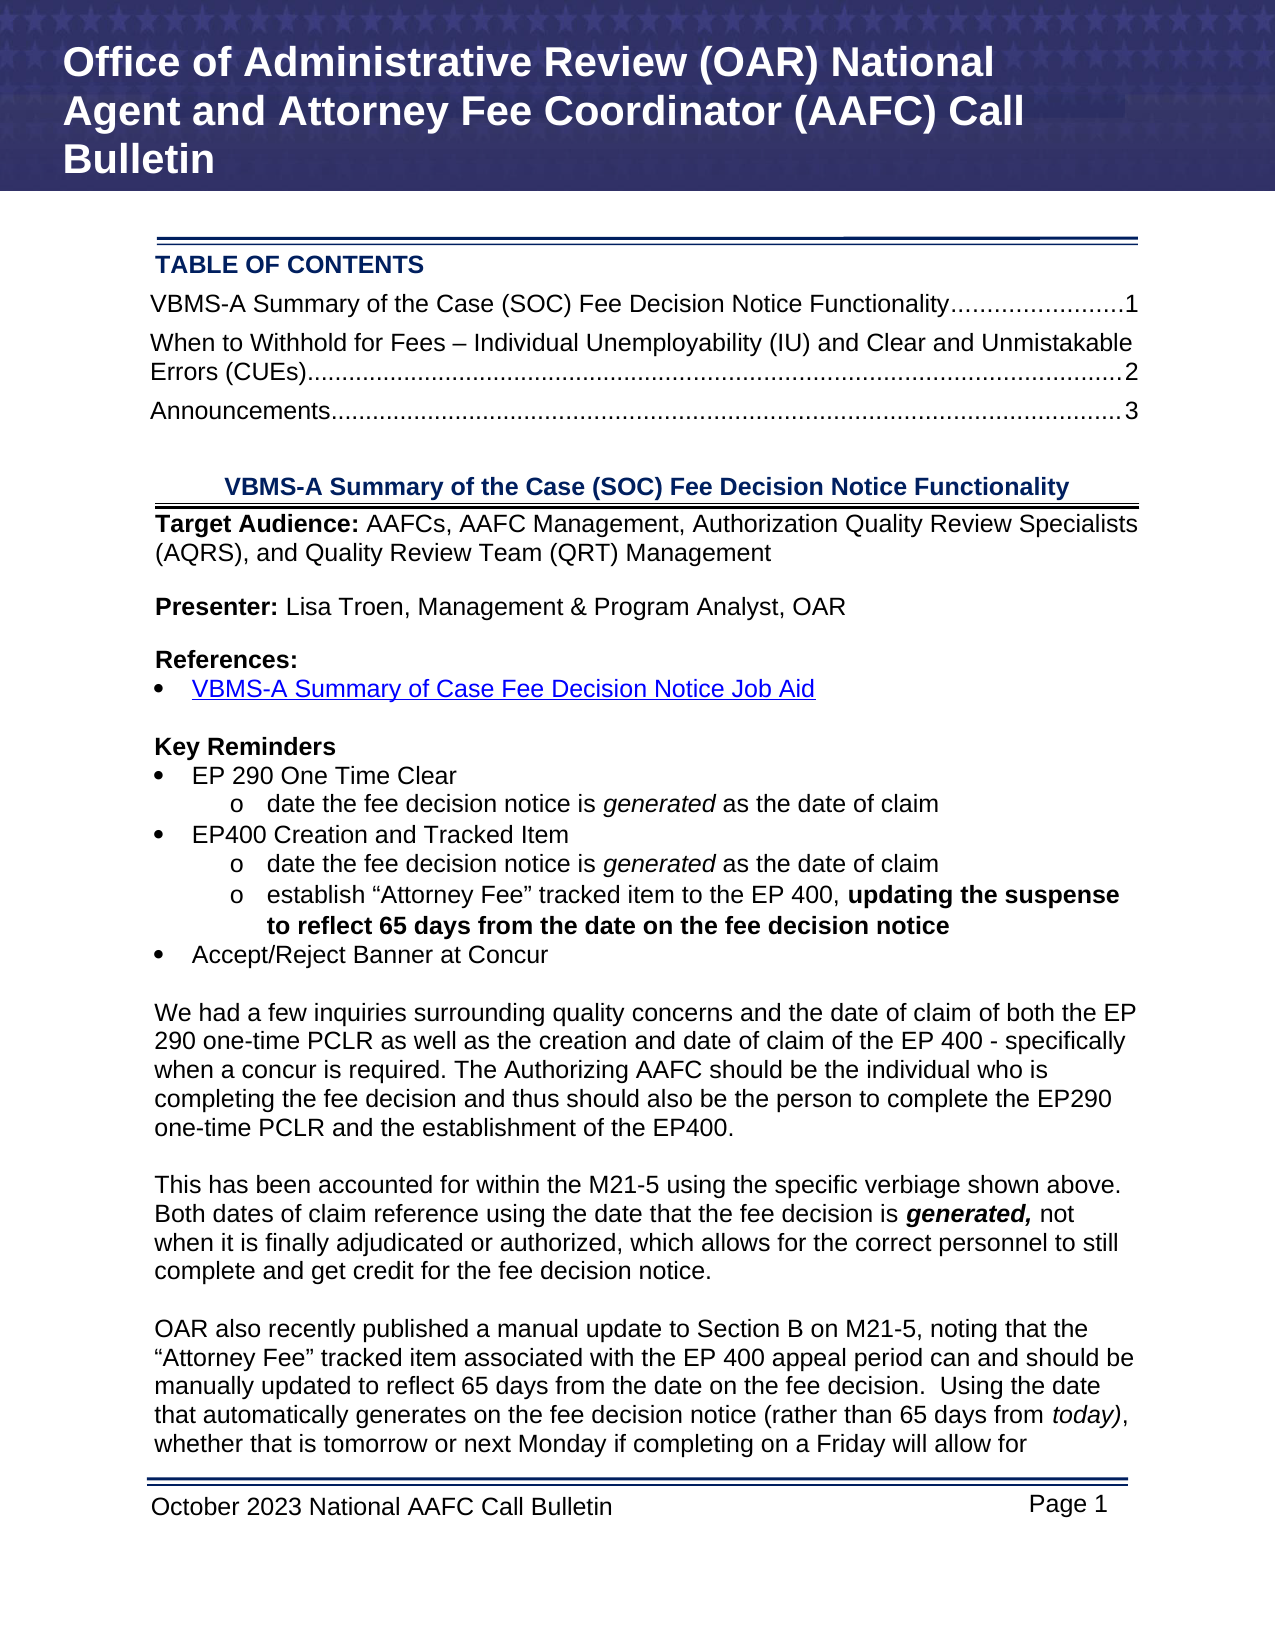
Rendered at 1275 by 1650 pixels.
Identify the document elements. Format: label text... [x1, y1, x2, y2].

subtitle VBMS-A Summary of the Case (SOC) Fee Decision Notice Functionality [155, 472, 1139, 503]
text Key Reminders [154, 732, 1139, 761]
list establish “Attorney Fee” tracked item to the EP 400, updating the suspense to reflect 65 days from the date on the fee decision notice [229, 880, 1139, 940]
list EP 290 One Time Clear [154, 761, 1139, 789]
text Presenter: Lisa Troen, Management & Program Analyst, OAR [155, 592, 1139, 621]
text We had a few inquiries surrounding quality concerns and the date of claim of both the EP 290 one-time PCLR as well as the creation and date of claim of the EP 400 - specifically when a concur is required. The Authorizing AAFC should be the individual who is completing the fee decision and thus should also be the person to complete the EP290 one-time PCLR and the establishment of the EP400. [154, 997, 1139, 1141]
list EP400 Creation and Tracked Item [154, 820, 1139, 849]
list date the fee decision notice is generated as the date of claim [229, 789, 1139, 820]
picture [0, 0, 1275, 191]
text This has been accounted for within the M21-5 using the specific verbiage shown above. Both dates of claim reference using the date that the fee decision is generated, not when it is finally adjudicated or authorized, which allows for the correct personnel to still complete and get credit for the fee decision notice. [154, 1170, 1139, 1285]
text References: [155, 646, 1139, 674]
list Accept/Reject Banner at Concur [154, 940, 1139, 969]
text TABLE OF CONTENTS [155, 249, 1139, 278]
list VBMS-A Summary of Case Fee Decision Notice Job Aid [154, 674, 1139, 703]
list date the fee decision notice is generated as the date of claim [229, 849, 1139, 880]
text Target Audience: AAFCs, AAFC Management, Authorization Quality Review Specialists (AQRS), and Quality Review Team (QRT) Management [155, 509, 1139, 567]
